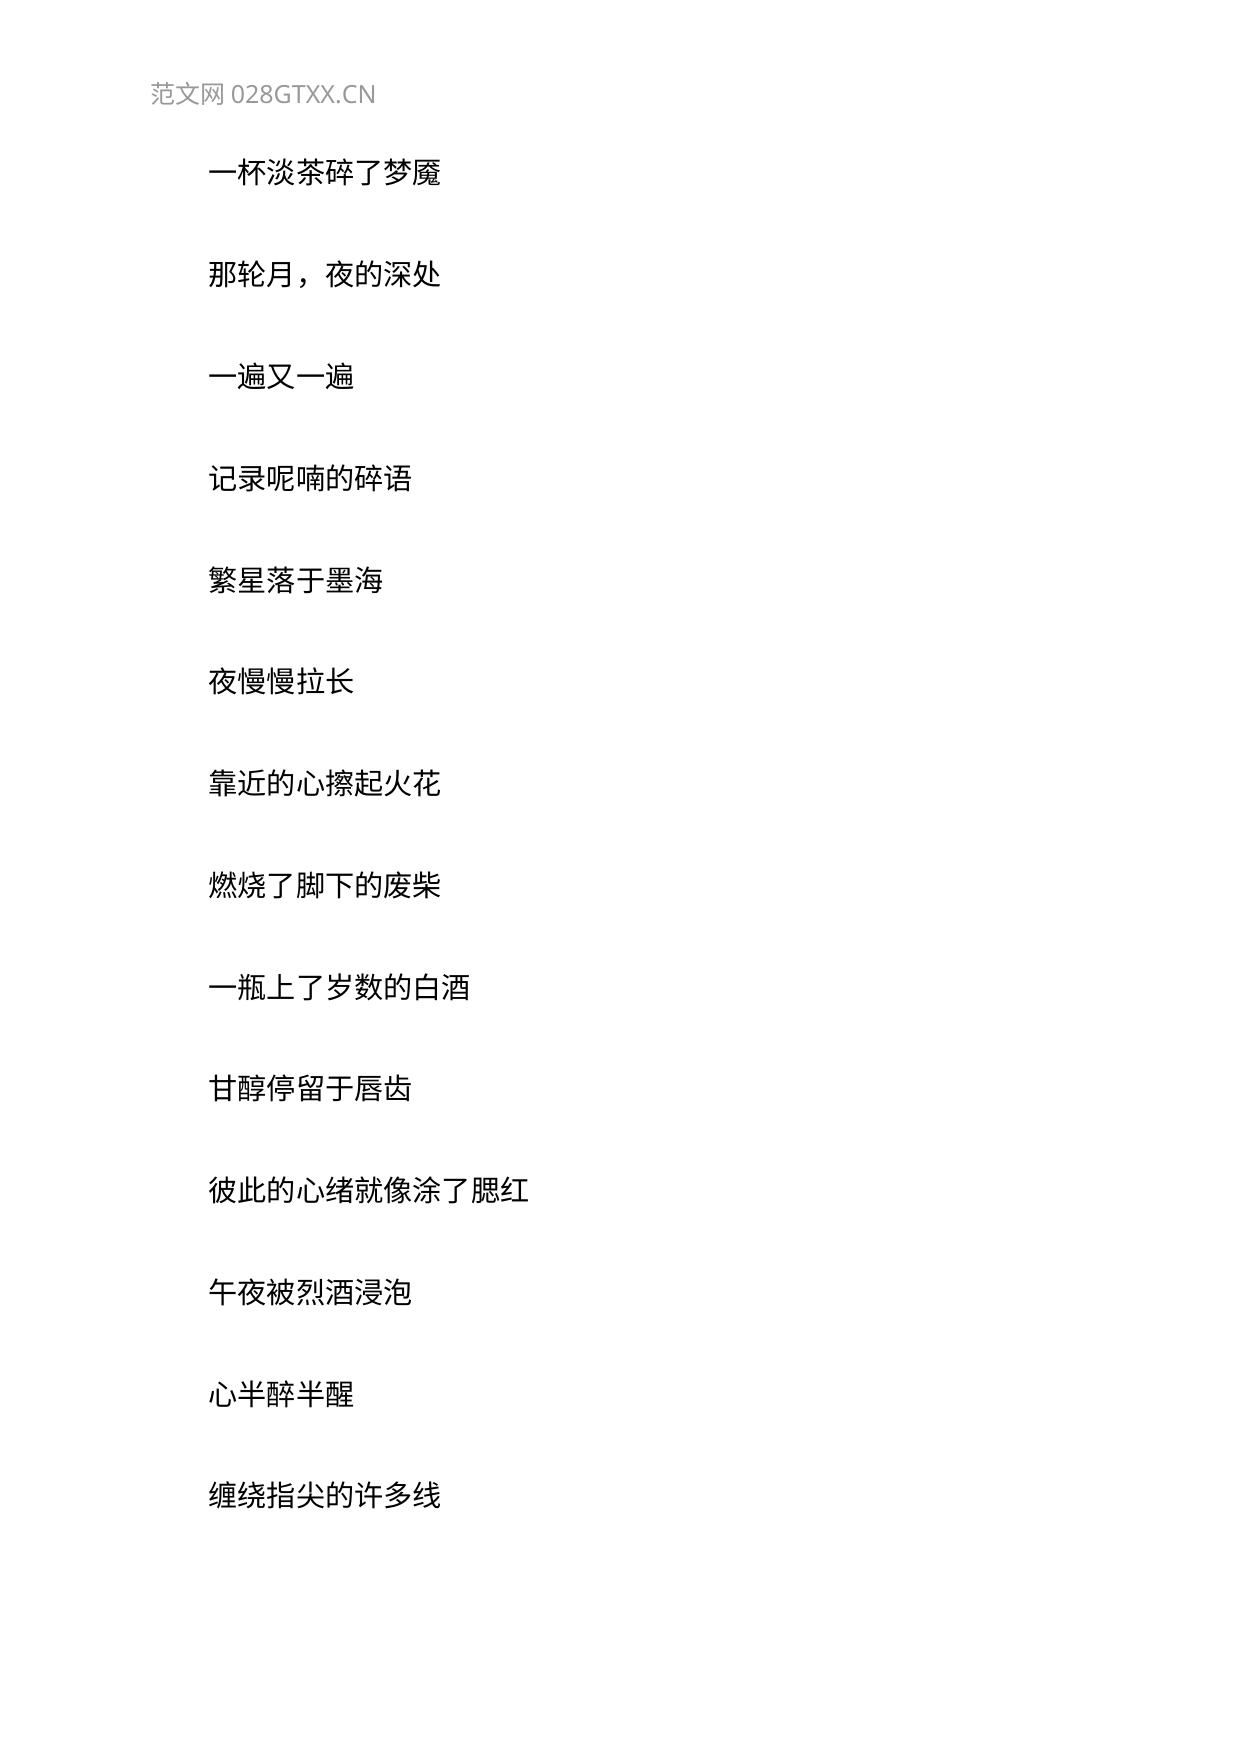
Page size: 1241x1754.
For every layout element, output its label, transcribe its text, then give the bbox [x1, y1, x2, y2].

text 繁星落于墨海 [150, 557, 1090, 599]
text 缠绕指尖的许多线 [150, 1473, 1090, 1515]
text 心半醉半醒 [150, 1371, 1090, 1413]
text 午夜被烈酒浸泡 [150, 1269, 1090, 1312]
text 一瓶上了岁数的白酒 [150, 964, 1090, 1006]
text 一杯淡茶碎了梦魇 [150, 150, 1090, 192]
text 夜慢慢拉长 [150, 659, 1090, 701]
text 燃烧了脚下的废柴 [150, 862, 1090, 905]
text 甘醇停留于唇齿 [150, 1066, 1090, 1108]
text 一遍又一遍 [150, 353, 1090, 396]
text 彼此的心绪就像涂了腮红 [150, 1168, 1090, 1210]
text 靠近的心擦起火花 [150, 761, 1090, 803]
text 那轮月，夜的深处 [150, 252, 1090, 294]
text 记录呢喃的碎语 [150, 455, 1090, 498]
